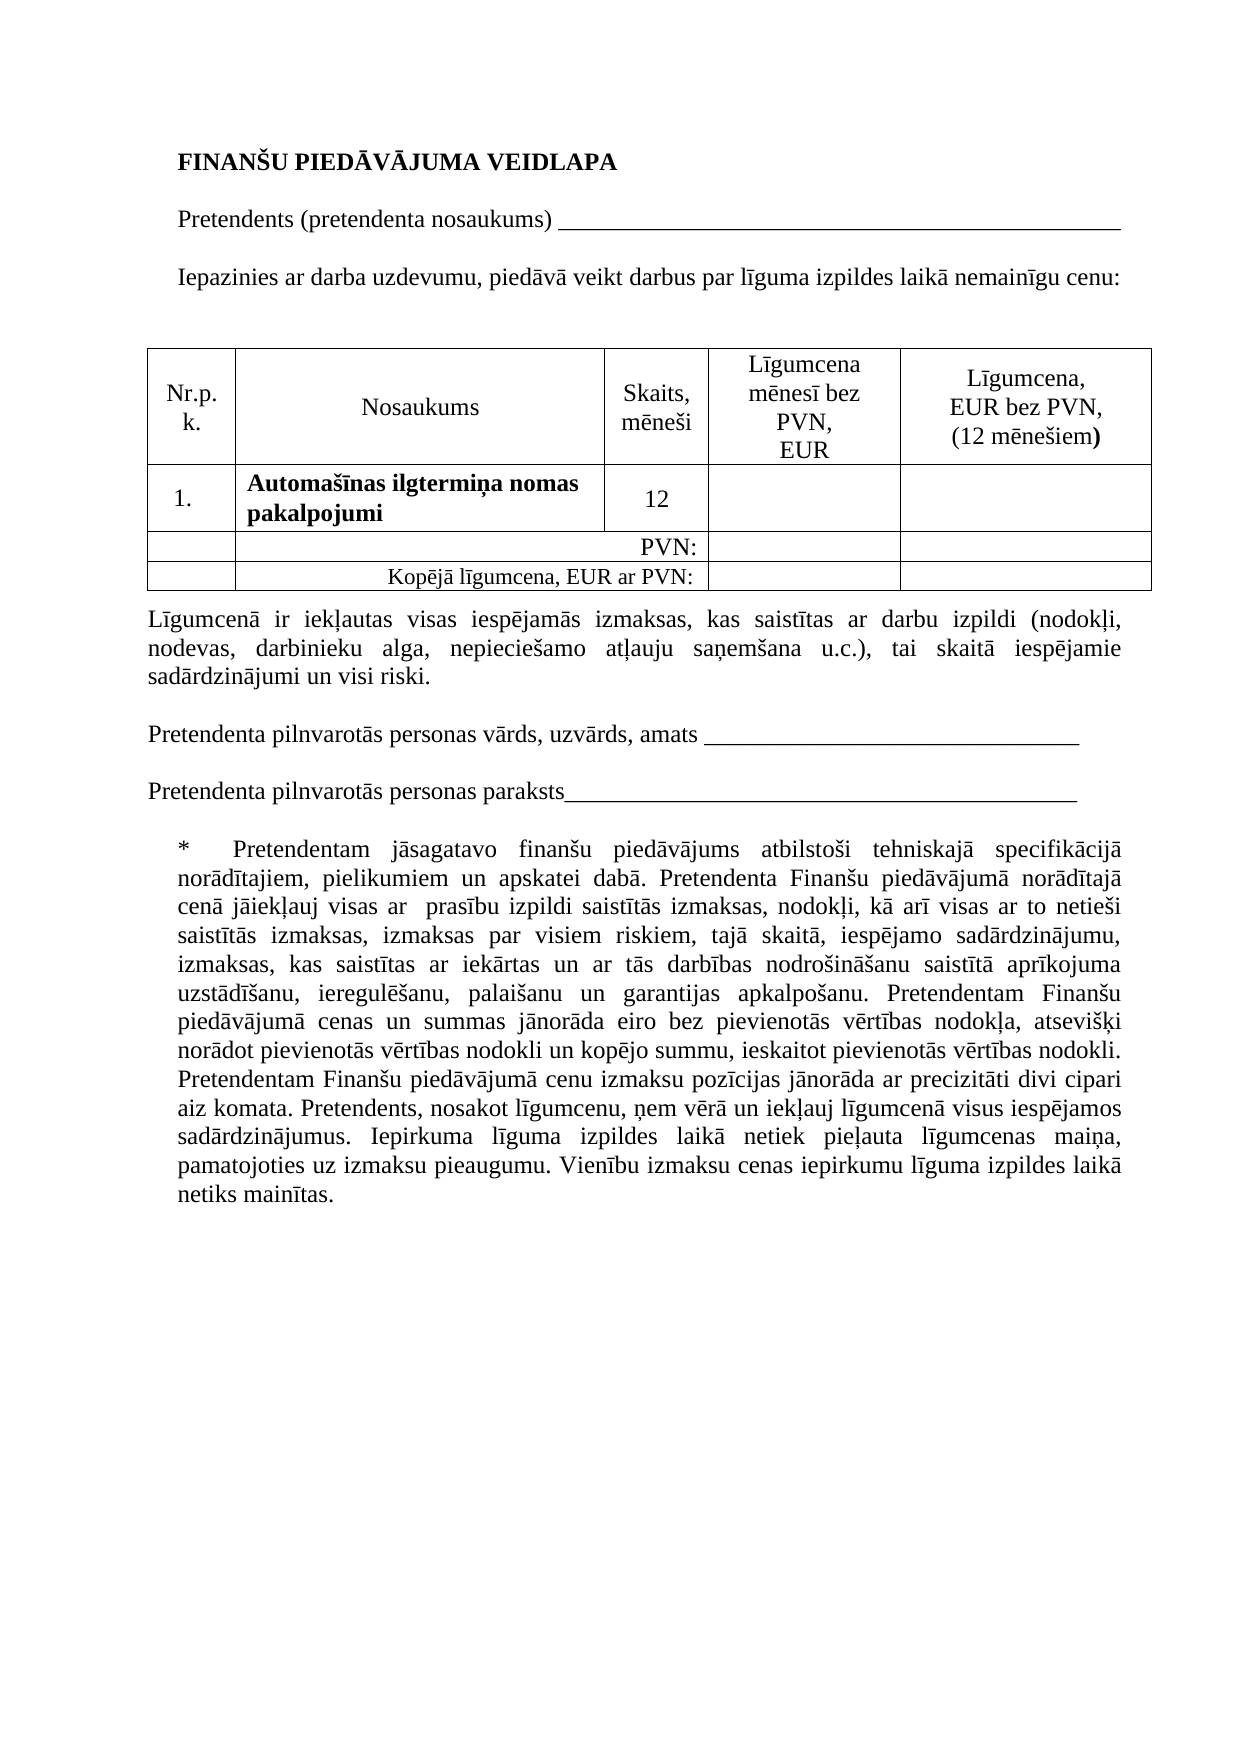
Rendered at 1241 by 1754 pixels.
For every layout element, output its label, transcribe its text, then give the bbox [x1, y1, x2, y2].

text Pretendenta pilnvarotās personas vārds, uzvārds, amats ______________________________ [148, 719, 1122, 748]
text FINANŠU PIEDĀVĀJUMA VEIDLAPA [177, 147, 1122, 176]
table_header Nr.p. k. [148, 349, 235, 464]
table_cell [901, 562, 1151, 590]
table_header Līgumcena mēnesī bez PVN, EUR [709, 349, 900, 464]
table_header Skaits, mēneši [605, 349, 708, 464]
table_cell [901, 465, 1151, 531]
table_cell PVN: [236, 532, 708, 561]
text Pretendenta pilnvarotās personas paraksts_________________________________________ [148, 776, 1122, 805]
table_header Nosaukums [236, 349, 604, 464]
table_header Līgumcena, EUR bez PVN, (12 mēnešiem) [901, 349, 1151, 464]
text Līgumcenā ir iekļautas visas iespējamās izmaksas, kas saistītas ar darbu izpildi (nodokļi, nodevas, darbinieku alga, nepieciešamo atļauju saņemšana u.c.), tai skaitā iespējamie sadārdzinājumi un visi riski. [148, 604, 1122, 690]
table_cell [709, 532, 900, 561]
table_cell [901, 532, 1151, 561]
text Pretendents (pretendenta nosaukums) _____________________________________________ [177, 204, 1122, 233]
text Iepazinies ar darba uzdevumu, piedāvā veikt darbus par līguma izpildes laikā nemainīgu cenu: [177, 262, 1122, 291]
table_cell [148, 532, 235, 561]
table_cell [148, 465, 235, 531]
table_cell [709, 562, 900, 590]
table_cell [709, 465, 900, 531]
table_cell [148, 562, 235, 590]
table_cell Automašīnas ilgtermiņa nomas pakalpojumi [236, 465, 604, 531]
table_cell Kopējā līgumcena, EUR ar PVN: [236, 562, 708, 590]
text * Pretendentam jāsagatavo finanšu piedāvājums atbilstoši tehniskajā specifikācijā norādītajiem, pielikumiem un apskatei dabā. Pretendenta Finanšu piedāvājumā norādītajā cenā jāiekļauj visas ar prasību izpildi saistītās izmaksas, nodokļi, kā arī visas ar to netieši saistītās izmaksas, izmaksas par visiem riskiem, tajā skaitā, iespējamo sadārdzinājumu, izmaksas, kas saistītas ar iekārtas un ar tās darbības nodrošināšanu saistītā aprīkojuma uzstādīšanu, ieregulēšanu, palaišanu un garantijas apkalpošanu. Pretendentam Finanšu piedāvājumā cenas un summas jānorāda eiro bez pievienotās vērtības nodokļa, atsevišķi norādot pievienotās vērtības nodokli un kopējo summu, ieskaitot pievienotās vērtības nodokli. Pretendentam Finanšu piedāvājumā cenu izmaksu pozīcijas jānorāda ar precizitāti divi cipari aiz komata. Pretendents, nosakot līgumcenu, ņem vērā un iekļauj līgumcenā visus iespējamos sadārdzinājumus. Iepirkuma līguma izpildes laikā netiek pieļauta līgumcenas maiņa, pamatojoties uz izmaksu pieaugumu. Vienību izmaksu cenas iepirkumu līguma izpildes laikā netiks mainītas. [177, 834, 1122, 1208]
table_cell 12 [605, 465, 708, 531]
